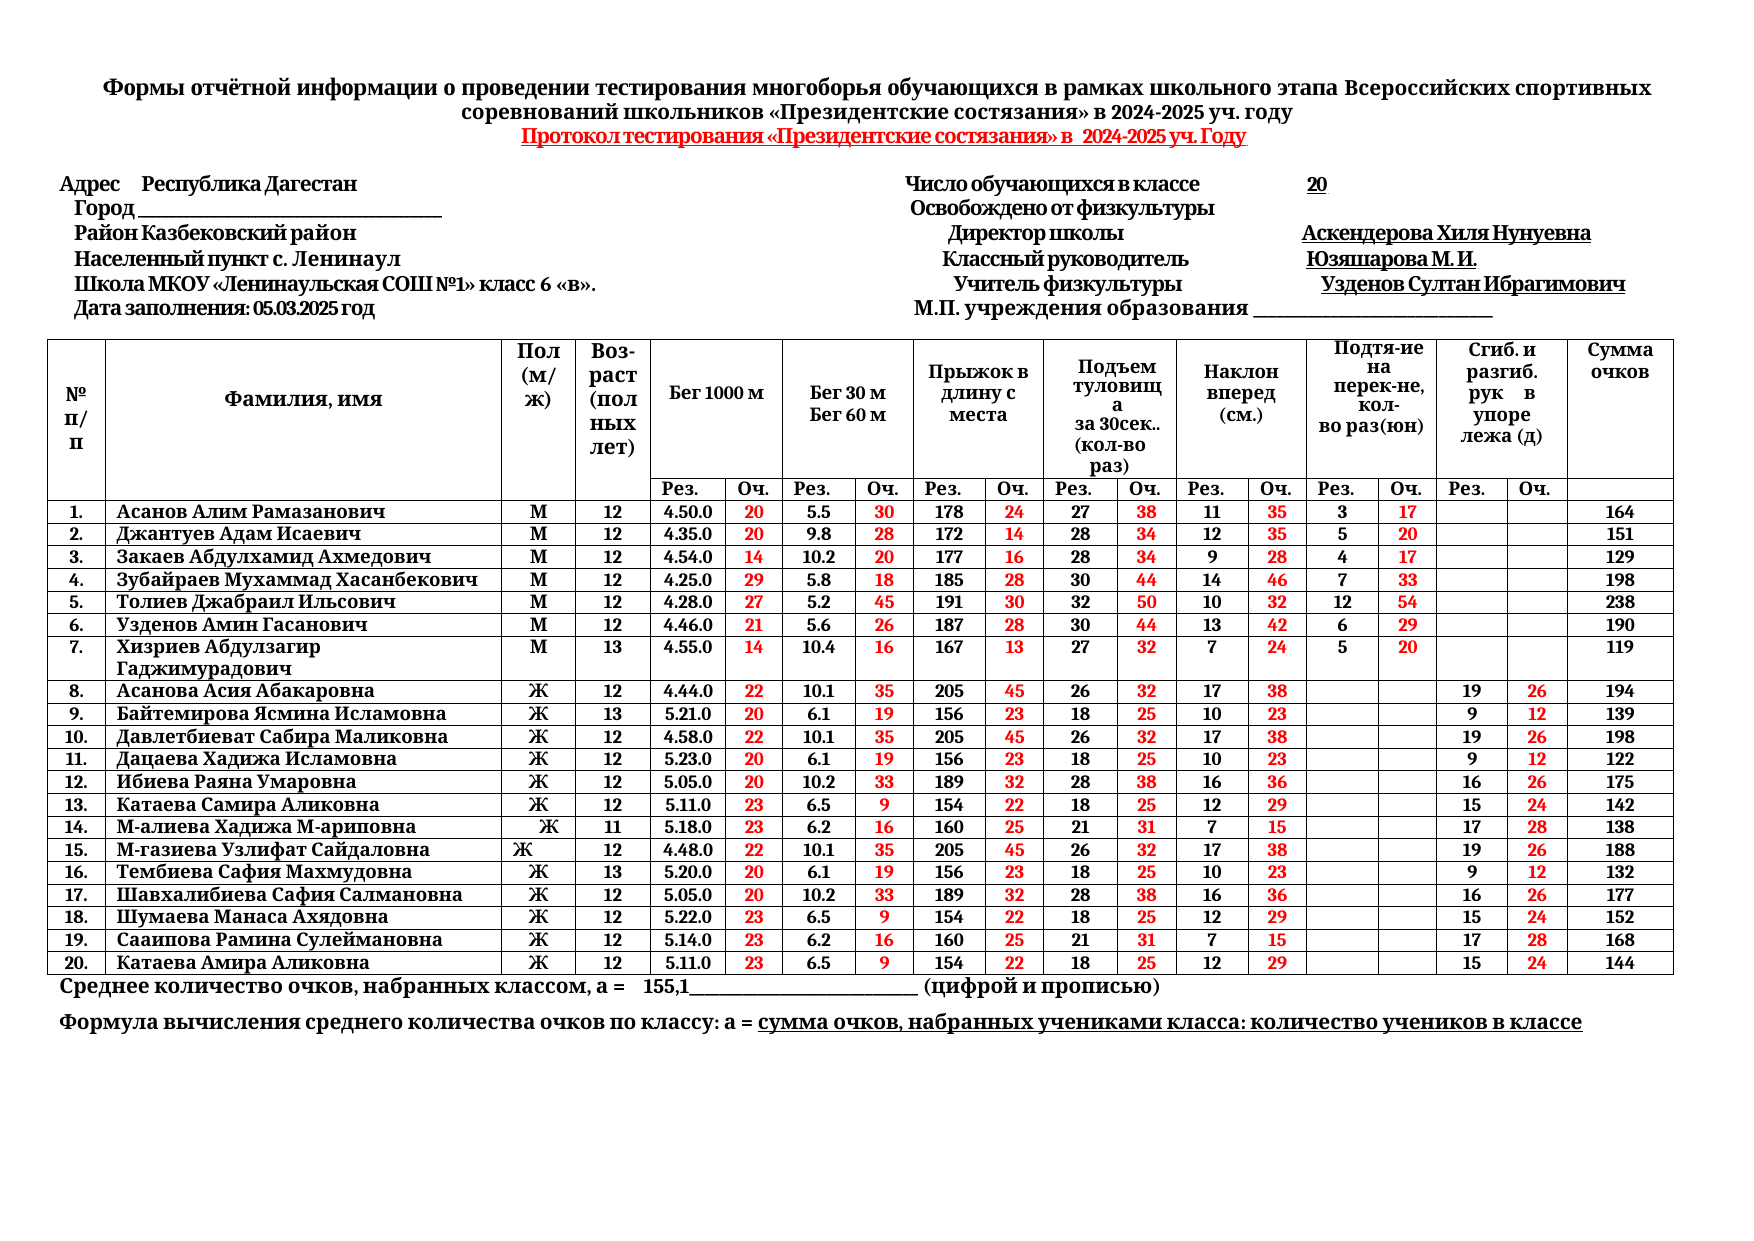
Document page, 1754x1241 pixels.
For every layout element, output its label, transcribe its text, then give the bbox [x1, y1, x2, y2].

table_cell 16 [1437, 771, 1507, 793]
table_cell 25 [986, 930, 1043, 951]
table_cell Узденов Амин Гасанович [106, 614, 501, 636]
table_cell 5.11.0 [651, 952, 725, 974]
table_cell 18 [1044, 749, 1117, 770]
table_cell 13. [48, 794, 105, 816]
table_cell [1379, 771, 1436, 793]
table_cell 20. [48, 952, 105, 974]
table_cell 177 [914, 546, 985, 568]
table_cell Ж [502, 749, 575, 770]
table_cell Байтемирова Ясмина Исламовна [106, 704, 501, 725]
text Адрес Республика Дагестан Число обучающихся в классе 20 [59, 173, 1695, 197]
table_cell 18 [1044, 704, 1117, 725]
table_cell 17 [1437, 930, 1507, 951]
table_cell 16 [986, 546, 1043, 568]
table_cell 45 [986, 839, 1043, 861]
table_cell Катаева Амира Аликовна [106, 952, 501, 974]
table_cell 33 [856, 771, 913, 793]
table_cell 7 [1177, 817, 1248, 838]
table_cell 35 [856, 839, 913, 861]
table_cell 23 [726, 930, 782, 951]
table_cell [1307, 771, 1378, 793]
table_cell 4.50.0 [651, 501, 725, 523]
table_cell 12 [1177, 952, 1248, 974]
table_cell 12 [1177, 907, 1248, 929]
table_cell [1379, 839, 1436, 861]
table_cell 23 [726, 952, 782, 974]
table_cell 5.20.0 [651, 862, 725, 883]
table_cell [1379, 952, 1436, 974]
table_cell 9 [856, 907, 913, 929]
table_cell 5.2 [783, 592, 855, 613]
table_cell 4.58.0 [651, 726, 725, 748]
table_cell 191 [914, 592, 985, 613]
table_cell 6.1 [783, 749, 855, 770]
table_cell Катаева Самира Аликовна [106, 794, 501, 816]
table_cell 5.8 [783, 569, 855, 591]
table_cell Оч. [986, 479, 1043, 500]
table_cell М [502, 637, 575, 680]
table_header Наклон вперед (см.) [1177, 340, 1306, 478]
table_cell 33 [856, 885, 913, 906]
table_cell 35 [1249, 524, 1306, 545]
table_cell Оч. [726, 479, 782, 500]
table_cell 17 [1177, 726, 1248, 748]
table_cell 29 [1249, 907, 1306, 929]
table_cell Хизриев Абдулзагир Гаджимурадович [106, 637, 501, 680]
table_cell М [502, 614, 575, 636]
table_cell 10 [1177, 862, 1248, 883]
table_cell 144 [1568, 952, 1673, 974]
table_cell 35 [1249, 501, 1306, 523]
table_cell 19 [1437, 681, 1507, 703]
table_header Пол (м/ж) [502, 340, 575, 500]
table_cell Ж [502, 862, 575, 883]
table_cell 28 [986, 569, 1043, 591]
table_cell 26 [1508, 771, 1567, 793]
table_cell 12 [1177, 524, 1248, 545]
table_cell 28 [1508, 930, 1567, 951]
table_cell 18 [856, 569, 913, 591]
table_cell Асанова Асия Абакаровна [106, 681, 501, 703]
table_cell 26 [1044, 726, 1117, 748]
table_cell 5.14.0 [651, 930, 725, 951]
table_cell 13 [986, 637, 1043, 680]
table_cell Шумаева Манаса Ахядовна [106, 907, 501, 929]
table_cell 13 [576, 704, 650, 725]
table_header Бег 1000 м [651, 340, 782, 478]
table_cell 10.4 [783, 637, 855, 680]
table_cell Толиев Джабраил Ильсович [106, 592, 501, 613]
table_cell 5.11.0 [651, 794, 725, 816]
table_cell 190 [1568, 614, 1673, 636]
text Среднее количество очков, набранных классом, а = 155,1 (цифрой и прописью) [59, 344, 1695, 999]
table_cell [1508, 524, 1567, 545]
table_cell [1307, 930, 1378, 951]
table_cell 4.25.0 [651, 569, 725, 591]
table_cell 15 [1249, 817, 1306, 838]
table_cell 20 [726, 885, 782, 906]
table_cell 15. [48, 839, 105, 861]
table_cell 22 [726, 726, 782, 748]
table_cell 15 [1437, 907, 1507, 929]
table_cell 12 [576, 569, 650, 591]
table_cell 23 [1249, 704, 1306, 725]
table_cell 28 [856, 524, 913, 545]
table_cell Оч. [1249, 479, 1306, 500]
table_cell 38 [1118, 885, 1176, 906]
text Район Казбековский район Директор школы Аскендерова Хиля Нунуевна [74, 222, 1695, 246]
table_cell Сааипова Рамина Сулеймановна [106, 930, 501, 951]
table_cell [1379, 681, 1436, 703]
table_cell 28 [1044, 885, 1117, 906]
table_cell 17 [1379, 546, 1436, 568]
table_header Сумма очков [1568, 340, 1673, 478]
table_cell 23 [726, 907, 782, 929]
table_cell Ж [502, 681, 575, 703]
table_cell 29 [1249, 952, 1306, 974]
table_cell 27 [726, 592, 782, 613]
table_cell 12 [576, 794, 650, 816]
table_cell 27 [1044, 637, 1117, 680]
table_cell 5.05.0 [651, 771, 725, 793]
table_cell 10 [1177, 749, 1248, 770]
table_cell М [502, 569, 575, 591]
table_cell 4.55.0 [651, 637, 725, 680]
table_cell 33 [1379, 569, 1436, 591]
table_cell 34 [1118, 524, 1176, 545]
table_cell 27 [1044, 501, 1117, 523]
table_cell 119 [1568, 637, 1673, 680]
table_cell Рез. [651, 479, 725, 500]
table_cell 25 [986, 817, 1043, 838]
table_cell 9.8 [783, 524, 855, 545]
table_cell Ж [502, 952, 575, 974]
table_cell 15 [1437, 952, 1507, 974]
table_cell 4 [1307, 546, 1378, 568]
table_cell Зубайраев Мухаммад Хасанбекович [106, 569, 501, 591]
table_cell [1379, 907, 1436, 929]
table_cell 44 [1118, 569, 1176, 591]
table_cell [1379, 749, 1436, 770]
table_cell 23 [726, 817, 782, 838]
table_cell 45 [986, 726, 1043, 748]
table_cell 6.1 [783, 704, 855, 725]
table_cell 132 [1568, 862, 1673, 883]
table_cell 18 [1044, 862, 1117, 883]
table_cell 50 [1118, 592, 1176, 613]
table_cell [1437, 501, 1507, 523]
table_cell [1379, 862, 1436, 883]
table_cell 28 [1508, 817, 1567, 838]
table_cell Оч. [1508, 479, 1567, 500]
table_cell 32 [1118, 839, 1176, 861]
table_cell 185 [914, 569, 985, 591]
table_cell 7 [1177, 637, 1248, 680]
table_cell 189 [914, 885, 985, 906]
table_cell 9 [1177, 546, 1248, 568]
table_cell 160 [914, 930, 985, 951]
table_cell 5 [1307, 524, 1378, 545]
table_cell Оч. [1379, 479, 1436, 500]
table_cell 14 [726, 546, 782, 568]
text Дата заполнения: 05.03.2025 год М.П. учреждения образования _______________________________ [74, 296, 1695, 320]
table_cell 32 [1249, 592, 1306, 613]
table_cell 10.2 [783, 546, 855, 568]
table_cell 5.21.0 [651, 704, 725, 725]
table_cell 21 [1044, 930, 1117, 951]
table_cell 12 [576, 771, 650, 793]
table_cell 178 [914, 501, 985, 523]
table_cell [1437, 592, 1507, 613]
table_cell 29 [1249, 794, 1306, 816]
table_cell 38 [1118, 501, 1176, 523]
table_header Фамилия, имя [106, 340, 501, 500]
table_cell 4.46.0 [651, 614, 725, 636]
table_cell 38 [1249, 839, 1306, 861]
table_header Бег 30 м Бег 60 м [783, 340, 913, 478]
table_cell 172 [914, 524, 985, 545]
table_header Сгиб. и разгиб. рук в упоре лежа (д) [1437, 340, 1567, 478]
table_cell [1379, 794, 1436, 816]
table_cell [1307, 907, 1378, 929]
table_cell 28 [1249, 546, 1306, 568]
table_cell 22 [726, 839, 782, 861]
table_cell 9 [856, 794, 913, 816]
table_cell 6.2 [783, 930, 855, 951]
table_cell 152 [1568, 907, 1673, 929]
table_cell 17 [1379, 501, 1436, 523]
table_cell 29 [726, 569, 782, 591]
table_cell 18. [48, 907, 105, 929]
table_cell 238 [1568, 592, 1673, 613]
table_cell 4.54.0 [651, 546, 725, 568]
table_cell 20 [726, 862, 782, 883]
table_cell 12 [576, 726, 650, 748]
table_cell 154 [914, 907, 985, 929]
table_cell 8. [48, 681, 105, 703]
table_cell 23 [986, 704, 1043, 725]
table_cell [1307, 885, 1378, 906]
table_cell 54 [1379, 592, 1436, 613]
table_cell 25 [1118, 952, 1176, 974]
table_cell Закаев Абдулхамид Ахмедович [106, 546, 501, 568]
table_cell 36 [1249, 885, 1306, 906]
table_cell 45 [856, 592, 913, 613]
table_cell 19. [48, 930, 105, 951]
table_cell 12 [576, 930, 650, 951]
table_cell 16. [48, 862, 105, 883]
table_cell [1307, 952, 1378, 974]
table_cell 23 [986, 749, 1043, 770]
table_cell 46 [1249, 569, 1306, 591]
table_cell Ж [502, 726, 575, 748]
table_cell 24 [1508, 794, 1567, 816]
text Школа МКОУ «Ленинаульская СОШ №1» класс 6 «в». Учитель физкультуры Узденов Султан Ибрагимович [74, 272, 1695, 296]
table_cell 25 [1118, 794, 1176, 816]
table_cell 142 [1568, 794, 1673, 816]
table_cell М-газиева Узлифат Сайдаловна [106, 839, 501, 861]
table_cell 17 [1177, 681, 1248, 703]
table_cell Рез. [914, 479, 985, 500]
table_cell 16 [856, 817, 913, 838]
table_cell Асанов Алим Рамазанович [106, 501, 501, 523]
table_cell 32 [1118, 726, 1176, 748]
text Формула вычисления среднего количества очков по классу: а = сумма очков, набранных учениками класса: количество учеников в классе [59, 1011, 1695, 1035]
table_cell 45 [986, 681, 1043, 703]
table_cell [1508, 592, 1567, 613]
table_cell 4.28.0 [651, 592, 725, 613]
table_cell 32 [1118, 637, 1176, 680]
table_cell 3. [48, 546, 105, 568]
table_cell 12 [576, 501, 650, 523]
table_cell 10.2 [783, 771, 855, 793]
table_cell 20 [726, 524, 782, 545]
table_cell 3 [1307, 501, 1378, 523]
table_cell 198 [1568, 569, 1673, 591]
table_cell [1307, 681, 1378, 703]
table_cell 12 [576, 614, 650, 636]
table_cell [1379, 817, 1436, 838]
table_cell 6.2 [783, 817, 855, 838]
text Формы отчётной информации о проведении тестирования многоборья обучающихся в рамках школьного этапа Всероссийских спортивных соревнований школьников «Президентские состязания» в 2024-2025 уч. году [59, 72, 1695, 125]
table_cell 22 [726, 681, 782, 703]
table_cell 6.1 [783, 862, 855, 883]
table_cell Ж [502, 771, 575, 793]
table_cell 17. [48, 885, 105, 906]
table_cell [1379, 885, 1436, 906]
table_cell 23 [726, 794, 782, 816]
table_cell 22 [986, 952, 1043, 974]
table_cell 12 [576, 885, 650, 906]
table_cell 5.18.0 [651, 817, 725, 838]
table_cell 12 [576, 546, 650, 568]
table_cell 10.1 [783, 839, 855, 861]
table_cell 19 [856, 862, 913, 883]
table_cell 154 [914, 952, 985, 974]
table_cell Рез. [1044, 479, 1117, 500]
table_cell Дацаева Хадижа Исламовна [106, 749, 501, 770]
table_cell 28 [1044, 524, 1117, 545]
table_cell 168 [1568, 930, 1673, 951]
table_cell М-алиева Хадижа М-ариповна [106, 817, 501, 838]
table_cell 11 [576, 817, 650, 838]
table_cell [1307, 817, 1378, 838]
table_cell 12 [576, 952, 650, 974]
table_cell 15 [1437, 794, 1507, 816]
table_cell 21 [726, 614, 782, 636]
table_cell 10 [1177, 592, 1248, 613]
table_cell [1307, 704, 1378, 725]
table_cell 19 [856, 749, 913, 770]
table_cell 5.22.0 [651, 907, 725, 929]
table_cell 14 [986, 524, 1043, 545]
text Населенный пункт с. Ленинаул Классный руководитель Юзяшарова М. И. [74, 247, 1695, 271]
table_cell Ж [502, 907, 575, 929]
table_cell Ж [502, 704, 575, 725]
table_cell 205 [914, 839, 985, 861]
table_cell [1508, 546, 1567, 568]
table_cell 138 [1568, 817, 1673, 838]
table_cell 24 [1508, 952, 1567, 974]
table_cell 21 [1044, 817, 1117, 838]
table_header № п/п [48, 340, 105, 500]
table_cell [1437, 614, 1507, 636]
table_cell 9. [48, 704, 105, 725]
table_cell 35 [856, 726, 913, 748]
table_cell 139 [1568, 704, 1673, 725]
table_cell Оч. [1118, 479, 1176, 500]
table_cell 28 [986, 614, 1043, 636]
table_cell 14 [1177, 569, 1248, 591]
table_cell 129 [1568, 546, 1673, 568]
table_cell 14. [48, 817, 105, 838]
table_cell 16 [856, 930, 913, 951]
table_cell 154 [914, 794, 985, 816]
table_cell [1437, 637, 1507, 680]
table_cell 30 [1044, 569, 1117, 591]
table_cell 12 [576, 681, 650, 703]
table_cell 20 [1379, 524, 1436, 545]
table_cell 20 [1379, 637, 1436, 680]
table_cell 122 [1568, 749, 1673, 770]
table_cell [1508, 637, 1567, 680]
table_cell Шавхалибиева Сафия Салмановна [106, 885, 501, 906]
table_cell 14 [726, 637, 782, 680]
table_cell 9 [1437, 749, 1507, 770]
table_cell 12 [576, 524, 650, 545]
table_cell 10.2 [783, 885, 855, 906]
table_cell М [502, 546, 575, 568]
table_cell 42 [1249, 614, 1306, 636]
table_cell 167 [914, 637, 985, 680]
table_cell 16 [1437, 885, 1507, 906]
table_cell [1307, 862, 1378, 883]
table_cell 13 [576, 862, 650, 883]
table_cell Ж [502, 839, 575, 861]
table_cell 156 [914, 749, 985, 770]
table_cell 18 [1044, 794, 1117, 816]
table_cell 16 [1177, 885, 1248, 906]
table_cell 12 [576, 749, 650, 770]
table_cell 1. [48, 501, 105, 523]
table_cell [1508, 501, 1567, 523]
table_cell 198 [1568, 726, 1673, 748]
table_header Прыжок в длину с места [914, 340, 1043, 478]
table_cell 19 [1437, 839, 1507, 861]
table_cell 7 [1177, 930, 1248, 951]
table_cell 35 [856, 681, 913, 703]
table_cell 24 [986, 501, 1043, 523]
table_cell 23 [1249, 749, 1306, 770]
table_cell 156 [914, 862, 985, 883]
table_cell 25 [1118, 907, 1176, 929]
table_cell 26 [1044, 681, 1117, 703]
table_cell 187 [914, 614, 985, 636]
table_cell 38 [1249, 726, 1306, 748]
table_cell М [502, 524, 575, 545]
table_cell 164 [1568, 501, 1673, 523]
table_cell Ж [502, 817, 575, 838]
table_cell [1307, 794, 1378, 816]
table_cell 188 [1568, 839, 1673, 861]
table_cell 17 [1437, 817, 1507, 838]
table_cell 9 [1437, 704, 1507, 725]
table_cell 4. [48, 569, 105, 591]
table_cell 7 [1307, 569, 1378, 591]
table_cell 19 [1437, 726, 1507, 748]
table_cell 26 [856, 614, 913, 636]
table_cell 32 [986, 771, 1043, 793]
table_cell Оч. [856, 479, 913, 500]
table_cell 31 [1118, 930, 1176, 951]
table_cell М [502, 501, 575, 523]
table_cell 9 [1437, 862, 1507, 883]
table_cell 5. [48, 592, 105, 613]
table_cell 15 [1249, 930, 1306, 951]
table_cell 31 [1118, 817, 1176, 838]
table_cell 4.35.0 [651, 524, 725, 545]
table_cell [1568, 479, 1673, 500]
table_cell М [502, 592, 575, 613]
table_cell Рез. [783, 479, 855, 500]
table_cell Ж [502, 885, 575, 906]
table_cell 6.5 [783, 794, 855, 816]
table_cell Ж [502, 930, 575, 951]
table_cell 26 [1044, 839, 1117, 861]
table_cell 20 [726, 501, 782, 523]
table_header Подтя-ие на перек-не, кол- во раз(юн) [1307, 340, 1436, 478]
table_cell 194 [1568, 681, 1673, 703]
table_cell 10. [48, 726, 105, 748]
table_cell 10.1 [783, 726, 855, 748]
table_cell 205 [914, 726, 985, 748]
table_cell Ж [502, 794, 575, 816]
table_cell 151 [1568, 524, 1673, 545]
table_cell [1437, 546, 1507, 568]
table_cell 26 [1508, 726, 1567, 748]
table_cell 9 [856, 952, 913, 974]
table_cell 16 [1177, 771, 1248, 793]
table_cell 20 [856, 546, 913, 568]
table_cell 38 [1249, 681, 1306, 703]
table_cell 20 [726, 749, 782, 770]
table_cell [1379, 930, 1436, 951]
table_cell 12 [576, 907, 650, 929]
table_cell 6.5 [783, 952, 855, 974]
table_cell 5.23.0 [651, 749, 725, 770]
table_cell 24 [1508, 907, 1567, 929]
table_cell 11 [1177, 501, 1248, 523]
table_cell 12 [1307, 592, 1378, 613]
table_cell 22 [986, 794, 1043, 816]
table_cell 30 [1044, 614, 1117, 636]
table_cell 5.05.0 [651, 885, 725, 906]
table_cell 26 [1508, 839, 1567, 861]
table_cell Рез. [1177, 479, 1248, 500]
table_cell [1437, 569, 1507, 591]
text Протокол тестирования «Президентские состязания» в 2024-2025 уч. Году [74, 125, 1695, 149]
table_cell 6 [1307, 614, 1378, 636]
table_cell 12 [1177, 794, 1248, 816]
text Город ____________________________________________ Освобождено от физкультуры [74, 197, 1695, 221]
table_cell 6.5 [783, 907, 855, 929]
table_header Воз-раст (полных лет) [576, 340, 650, 500]
table_cell Ибиева Раяна Умаровна [106, 771, 501, 793]
table_cell 28 [1044, 546, 1117, 568]
table_cell 26 [1508, 681, 1567, 703]
table_cell [1508, 614, 1567, 636]
table_cell 11. [48, 749, 105, 770]
table_cell Рез. [1307, 479, 1378, 500]
table_cell 26 [1508, 885, 1567, 906]
table_cell 32 [1044, 592, 1117, 613]
table_cell 10 [1177, 704, 1248, 725]
table_cell 20 [726, 704, 782, 725]
table_cell 17 [1177, 839, 1248, 861]
table_cell Давлетбиеват Сабира Маликовна [106, 726, 501, 748]
table_cell 12 [576, 839, 650, 861]
table_cell Тембиева Сафия Махмудовна [106, 862, 501, 883]
table_cell 160 [914, 817, 985, 838]
table_cell 5 [1307, 637, 1378, 680]
table_cell 5.5 [783, 501, 855, 523]
table_cell 34 [1118, 546, 1176, 568]
table_cell [1437, 524, 1507, 545]
table_cell 4.48.0 [651, 839, 725, 861]
table_cell 22 [986, 907, 1043, 929]
table_cell 32 [986, 885, 1043, 906]
table_cell 25 [1118, 749, 1176, 770]
table_cell 36 [1249, 771, 1306, 793]
table_cell 16 [856, 637, 913, 680]
table_cell 13 [576, 637, 650, 680]
table_cell 18 [1044, 907, 1117, 929]
table_cell [1508, 569, 1567, 591]
table_cell 175 [1568, 771, 1673, 793]
table_cell 25 [1118, 862, 1176, 883]
table_cell 24 [1249, 637, 1306, 680]
table_cell 25 [1118, 704, 1176, 725]
table_cell 38 [1118, 771, 1176, 793]
table_cell 29 [1379, 614, 1436, 636]
table_cell 177 [1568, 885, 1673, 906]
table_cell 2. [48, 524, 105, 545]
table_cell [1307, 749, 1378, 770]
table_cell 205 [914, 681, 985, 703]
table_cell 23 [986, 862, 1043, 883]
table_cell 12 [1508, 749, 1567, 770]
table_cell 20 [726, 771, 782, 793]
table_cell 12 [576, 592, 650, 613]
table_cell 44 [1118, 614, 1176, 636]
table_cell 6. [48, 614, 105, 636]
table_cell 156 [914, 704, 985, 725]
table_cell 18 [1044, 952, 1117, 974]
table_cell [1307, 726, 1378, 748]
table_cell Рез. [1437, 479, 1507, 500]
table_cell [1307, 839, 1378, 861]
table_cell 28 [1044, 771, 1117, 793]
table_cell 4.44.0 [651, 681, 725, 703]
table_cell 30 [986, 592, 1043, 613]
table_cell Джантуев Адам Исаевич [106, 524, 501, 545]
table_header Подъем туловища за 30сек.. (кол-во раз) [1044, 340, 1176, 478]
table_cell 23 [1249, 862, 1306, 883]
table_cell 32 [1118, 681, 1176, 703]
table_cell 7. [48, 637, 105, 680]
table_cell 12 [1508, 862, 1567, 883]
table_cell 12. [48, 771, 105, 793]
table_cell [1379, 726, 1436, 748]
table_cell 12 [1508, 704, 1567, 725]
table_cell 13 [1177, 614, 1248, 636]
table_cell 5.6 [783, 614, 855, 636]
table_cell [1379, 704, 1436, 725]
table_cell 189 [914, 771, 985, 793]
table_cell 19 [856, 704, 913, 725]
table_cell 30 [856, 501, 913, 523]
table_cell 10.1 [783, 681, 855, 703]
